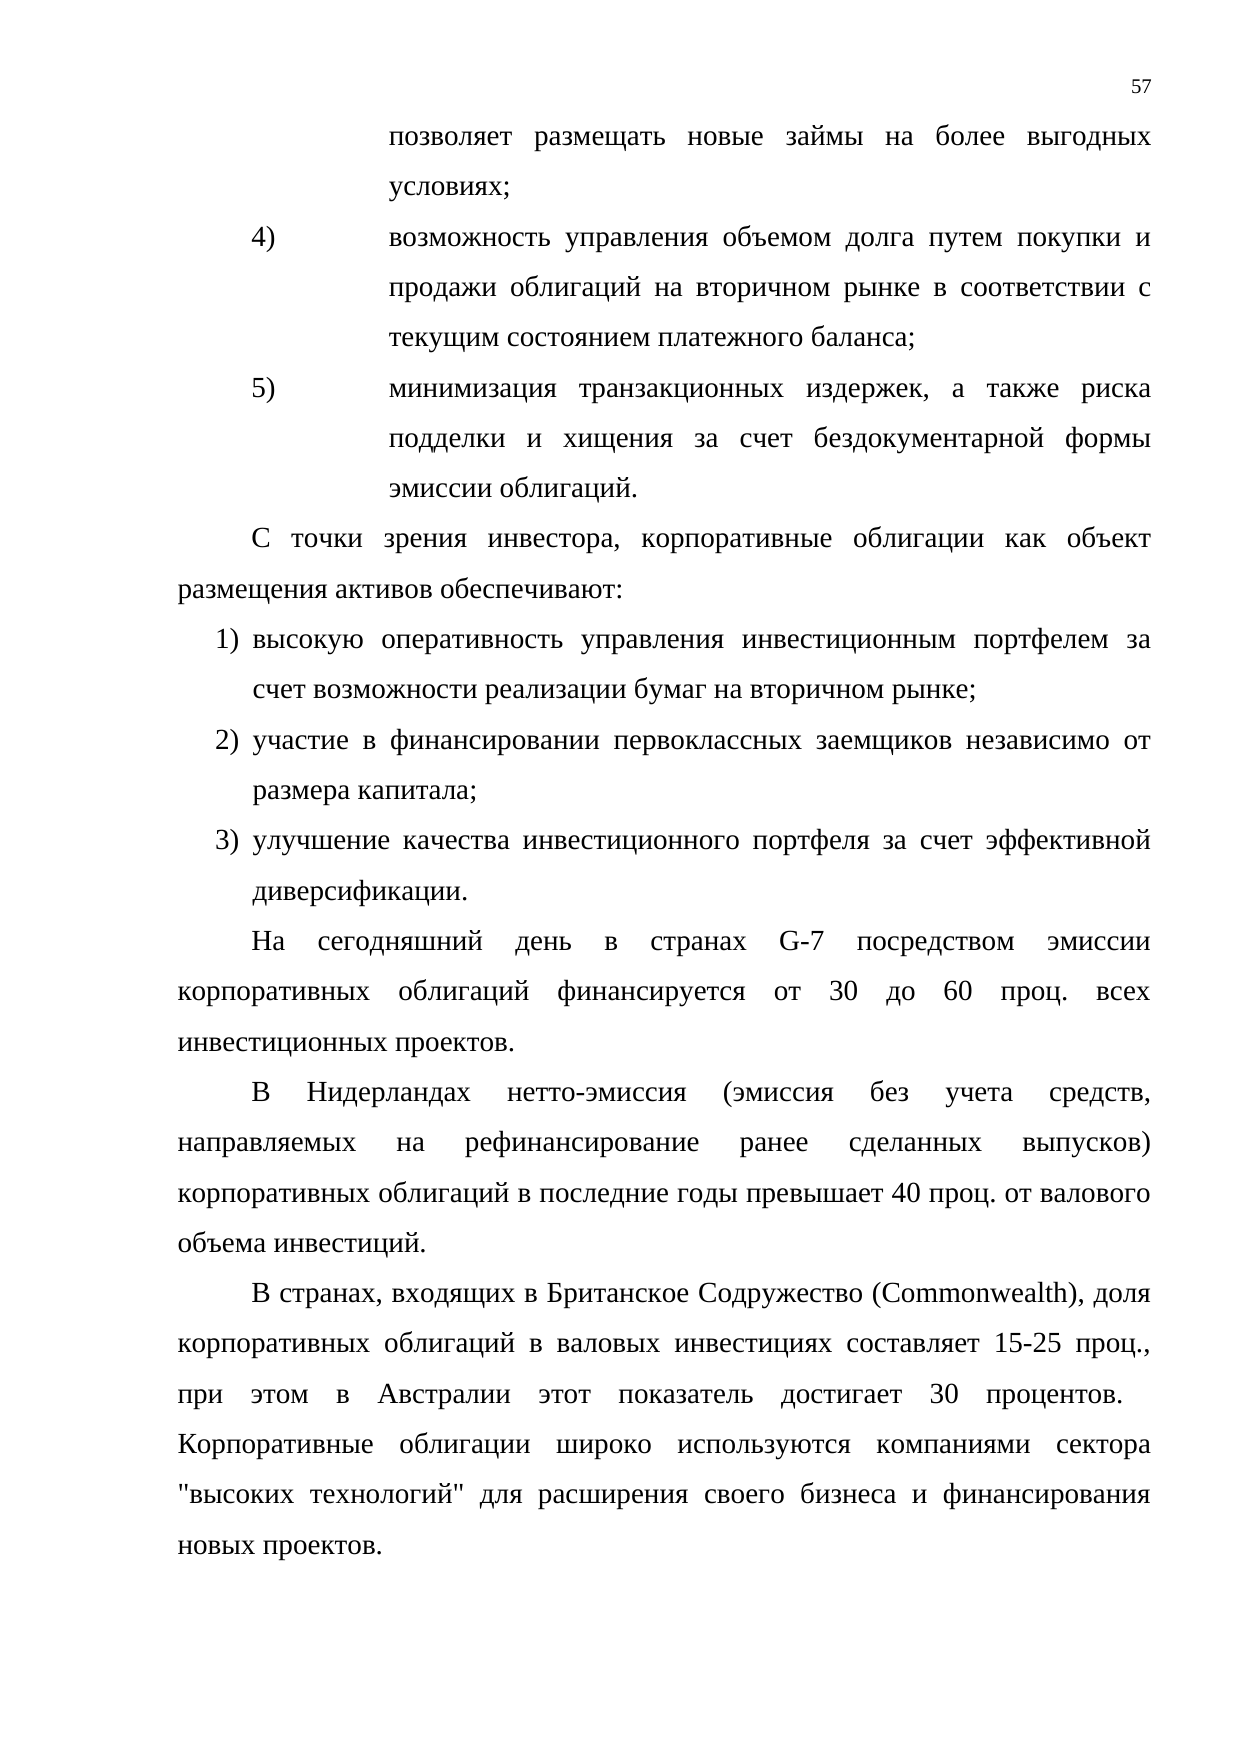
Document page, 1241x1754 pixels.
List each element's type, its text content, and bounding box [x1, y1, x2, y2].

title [251, 118, 1152, 202]
title высокую оперативность управления инвестиционным портфелем за счет возможности реализации бумаг на вторичном рынке; [215, 621, 1152, 705]
title возможность управления объемом долга путем покупки и продажи облигаций на вторичном рынке в соответствии с текущим состоянием платежного баланса; [251, 219, 1152, 353]
title минимизация транзакционных издержек, а также риска подделки и хищения за счет бездокументарной формы эмиссии облигаций. [251, 370, 1152, 504]
title участие в финансировании первоклассных заемщиков независимо от размера капитала; [215, 722, 1152, 806]
title улучшение качества инвестиционного портфеля за счет эффективной диверсификации. [215, 822, 1152, 906]
title В Нидерландах нетто-эмиссия (эмиссия без учета средств, направляемых на рефинансирование ранее сделанных выпусков) корпоративных облигаций в последние годы превышает 40 проц. от валового объема инвестиций. [177, 1074, 1152, 1258]
title С точки зрения инвестора, корпоративные облигации как объект размещения активов обеспечивают: [177, 521, 1152, 604]
title На сегодняшний день в странах G-7 посредством эмиссии корпоративных облигаций финансируется от 30 до 60 проц. всех инвестиционных проектов. [177, 923, 1152, 1057]
title В странах, входящих в Британское Содружество (Commonwealth), доля корпоративных облигаций в валовых инвестициях составляет 15-25 проц., при этом в Австралии этот показатель достигает 30 процентов. Корпоративные облигации широко используются компаниями сектора "высоких технологий" для расширения своего бизнеса и финансирования новых проектов. [177, 1275, 1152, 1560]
